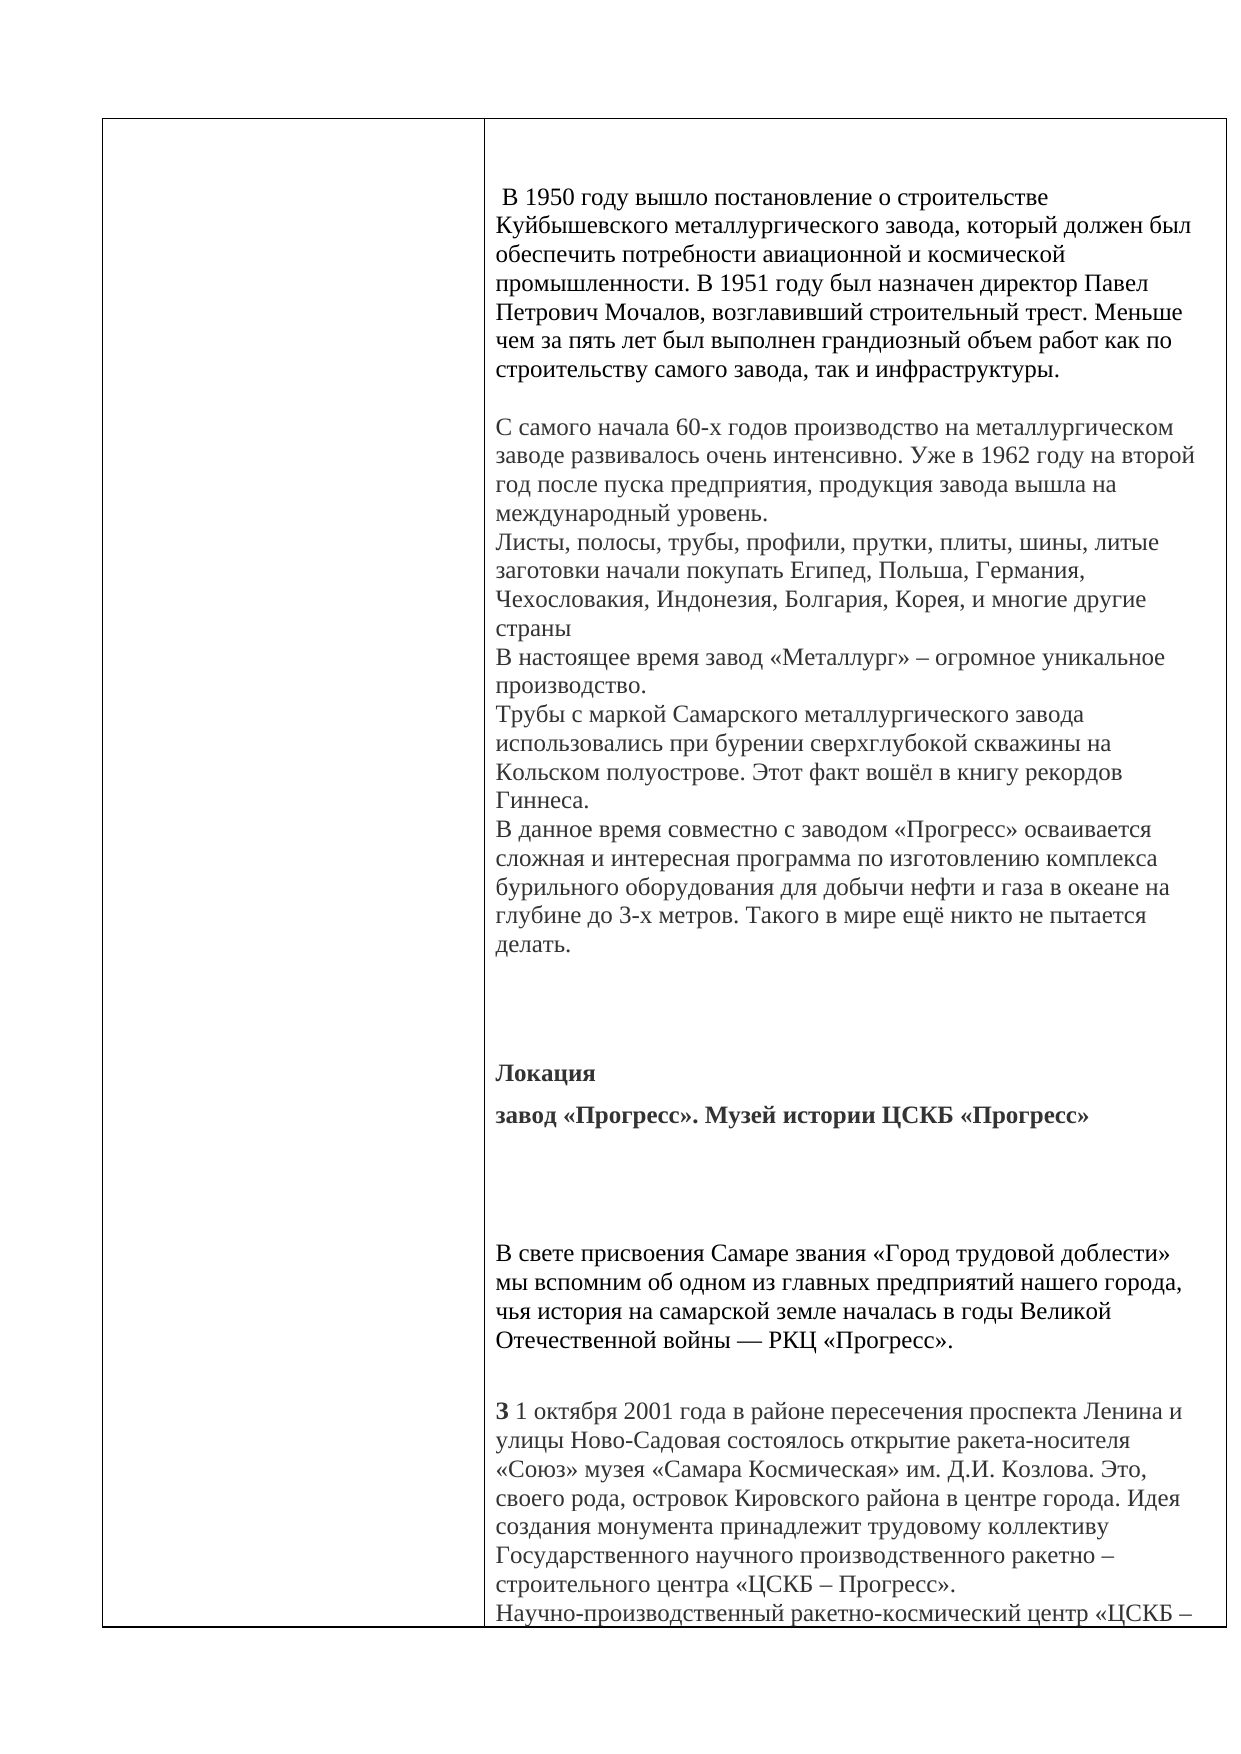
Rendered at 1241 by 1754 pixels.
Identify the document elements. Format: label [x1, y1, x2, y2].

table_cell [485, 119, 1226, 1626]
table_cell [103, 119, 484, 1626]
